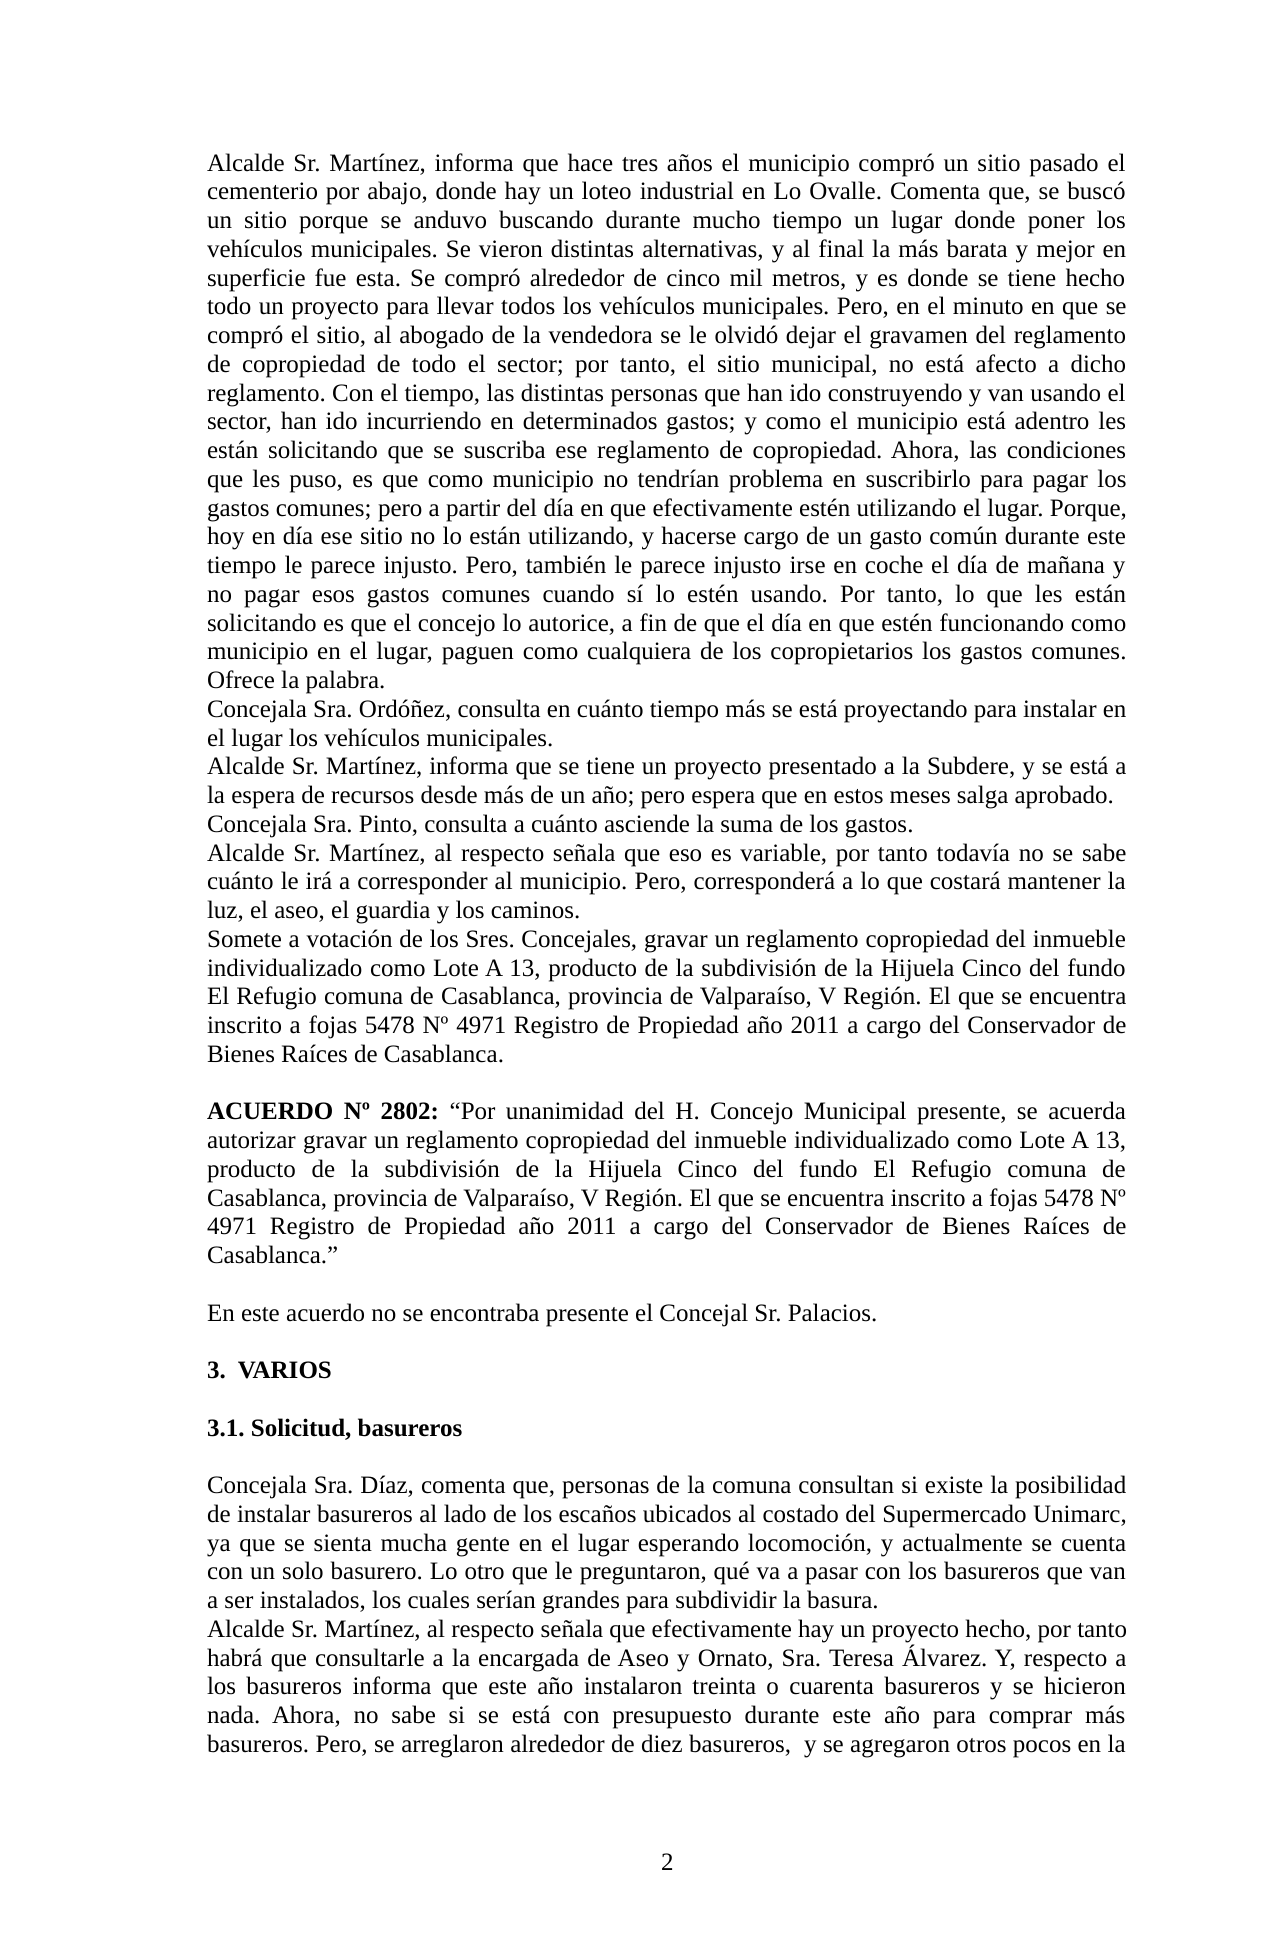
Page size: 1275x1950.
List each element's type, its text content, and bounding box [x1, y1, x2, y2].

text Alcalde Sr. Martínez, al respecto señala que eso es variable, por tanto todavía no se sabe cuánto le irá a corresponder al municipio. Pero, corresponderá a lo que costará mantener la luz, el aseo, el guardia y los caminos. [207, 838, 1127, 924]
text 3.1. Solicitud, basureros [207, 1413, 1127, 1441]
text En este acuerdo no se encontraba presente el Concejal Sr. Palacios. [207, 1298, 1127, 1326]
text Concejala Sra. Ordóñez, consulta en cuánto tiempo más se está proyectando para instalar en el lugar los vehículos municipales. [207, 694, 1127, 751]
text 3. VARIOS [207, 1355, 1127, 1384]
text Concejala Sra. Pinto, consulta a cuánto asciende la suma de los gastos. [207, 809, 1127, 838]
text ACUERDO Nº 2802: “Por unanimidad del H. Concejo Municipal presente, se acuerda autorizar gravar un reglamento copropiedad del inmueble individualizado como Lote A 13, producto de la subdivisión de la Hijuela Cinco del fundo El Refugio comuna de Casablanca, provincia de Valparaíso, V Región. El que se encuentra inscrito a fojas 5478 Nº 4971 Registro de Propiedad año 2011 a cargo del Conservador de Bienes Raíces de Casablanca.” [207, 1096, 1127, 1269]
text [207, 1614, 1127, 1758]
text Alcalde Sr. Martínez, informa que se tiene un proyecto presentado a la Subdere, y se está a la espera de recursos desde más de un año; pero espera que en estos meses salga aprobado. [207, 751, 1127, 809]
text Concejala Sra. Díaz, comenta que, personas de la comuna consultan si existe la posibilidad de instalar basureros al lado de los escaños ubicados al costado del Supermercado Unimarc, ya que se sienta mucha gente en el lugar esperando locomoción, y actualmente se cuenta con un solo basurero. Lo otro que le preguntaron, qué va a pasar con los basureros que van a ser instalados, los cuales serían grandes para subdividir la basura. [207, 1470, 1127, 1614]
text Alcalde Sr. Martínez, informa que hace tres años el municipio compró un sitio pasado el cementerio por abajo, donde hay un loteo industrial en Lo Ovalle. Comenta que, se buscó un sitio porque se anduvo buscando durante mucho tiempo un lugar donde poner los vehículos municipales. Se vieron distintas alternativas, y al final la más barata y mejor en superficie fue esta. Se compró alrededor de cinco mil metros, y es donde se tiene hecho todo un proyecto para llevar todos los vehículos municipales. Pero, en el minuto en que se compró el sitio, al abogado de la vendedora se le olvidó dejar el gravamen del reglamento de copropiedad de todo el sector; por tanto, el sitio municipal, no está afecto a dicho reglamento. Con el tiempo, las distintas personas que han ido construyendo y van usando el sector, han ido incurriendo en determinados gastos; y como el municipio está adentro les están solicitando que se suscriba ese reglamento de copropiedad. Ahora, las condiciones que les puso, es que como municipio no tendrían problema en suscribirlo para pagar los gastos comunes; pero a partir del día en que efectivamente estén utilizando el lugar. Porque, hoy en día ese sitio no lo están utilizando, y hacerse cargo de un gasto común durante este tiempo le parece injusto. Pero, también le parece injusto irse en coche el día de mañana y no pagar esos gastos comunes cuando sí lo estén usando. Por tanto, lo que les están solicitando es que el concejo lo autorice, a fin de que el día en que estén funcionando como municipio en el lugar, paguen como cualquiera de los copropietarios los gastos comunes. Ofrece la palabra. [207, 148, 1127, 694]
text Somete a votación de los Sres. Concejales, gravar un reglamento copropiedad del inmueble individualizado como Lote A 13, producto de la subdivisión de la Hijuela Cinco del fundo El Refugio comuna de Casablanca, provincia de Valparaíso, V Región. El que se encuentra inscrito a fojas 5478 Nº 4971 Registro de Propiedad año 2011 a cargo del Conservador de Bienes Raíces de Casablanca. [207, 924, 1127, 1068]
